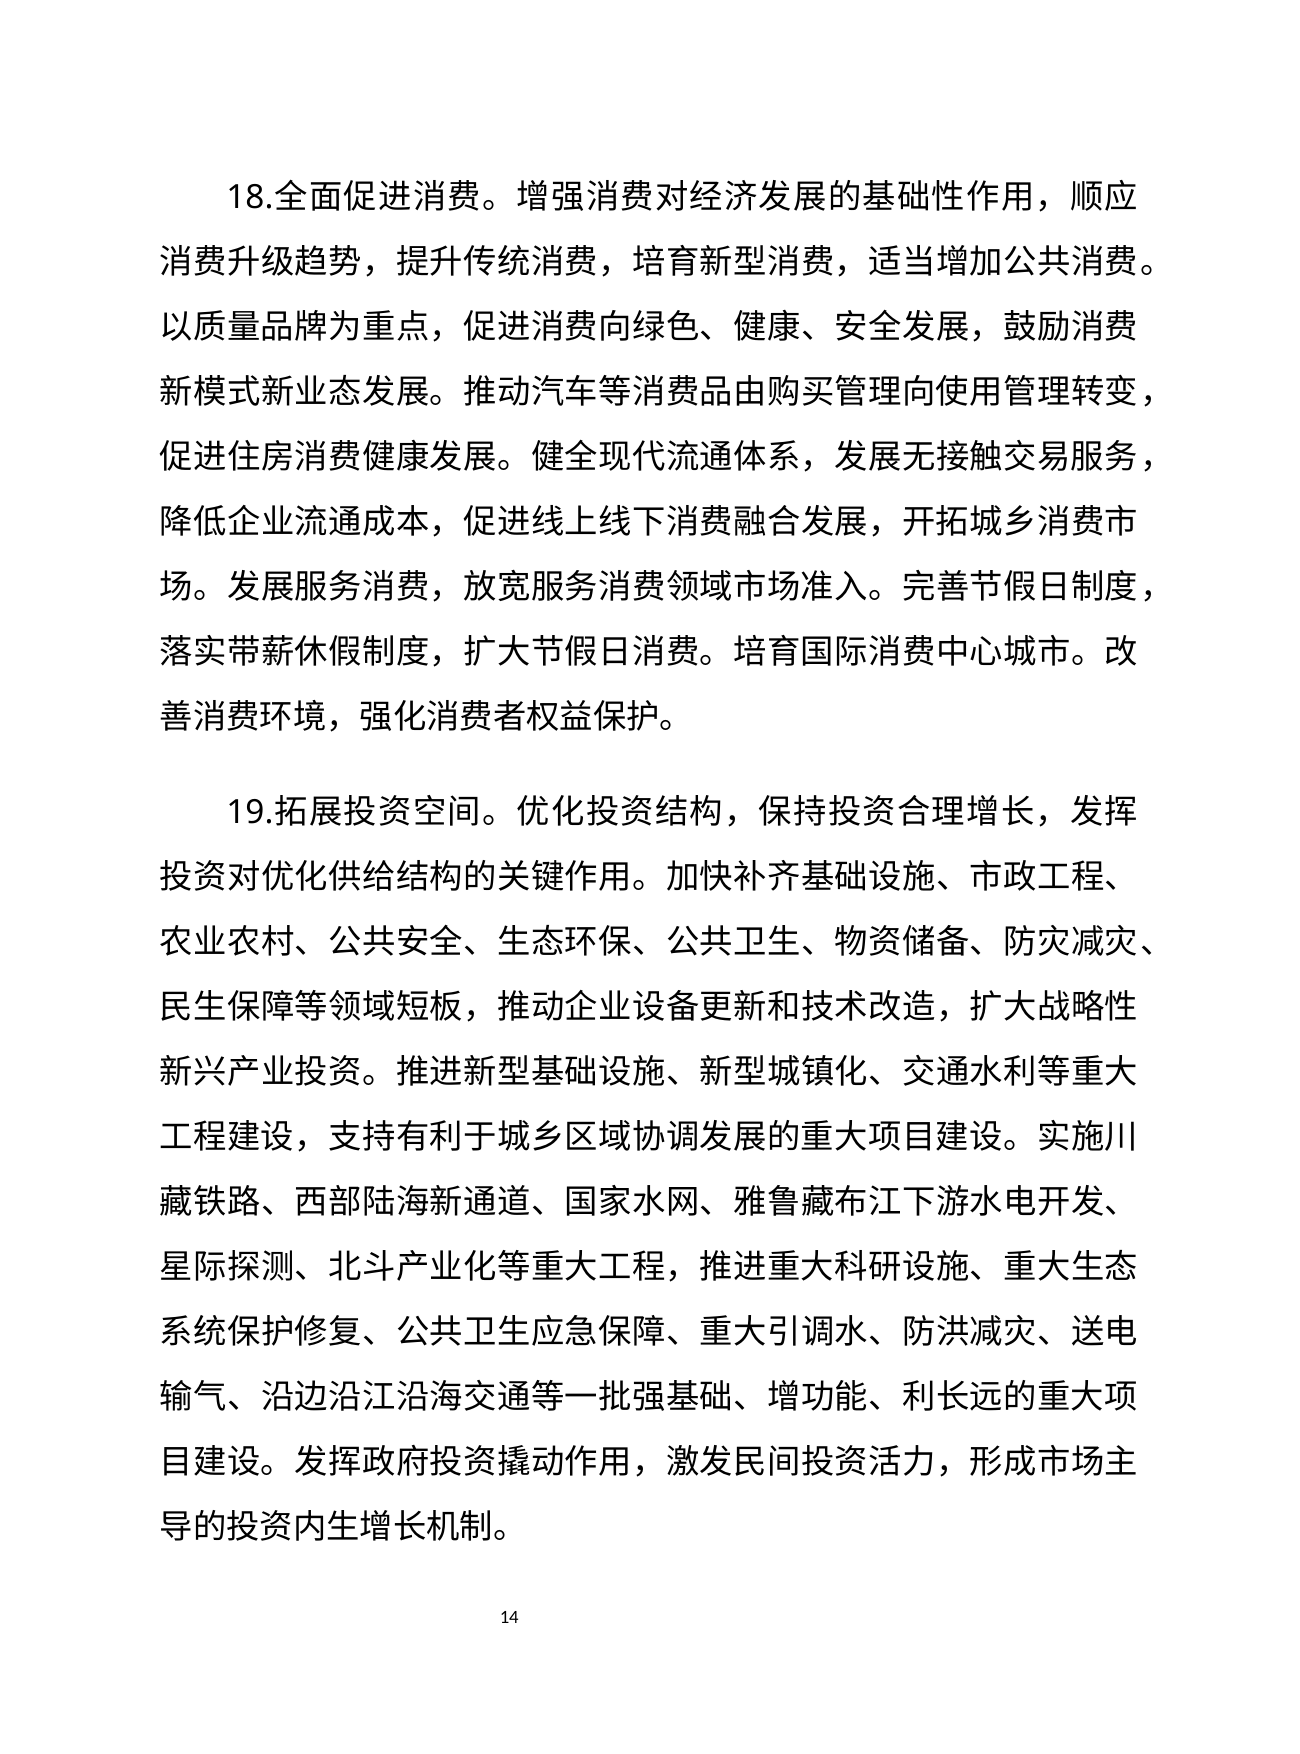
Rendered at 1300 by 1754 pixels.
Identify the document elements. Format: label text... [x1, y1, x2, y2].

text 18.全面促进消费。增强消费对经济发展的基础性作用，顺应消费升级趋势，提升传统消费，培育新型消费，适当增加公共消费。以质量品牌为重点，促进消费向绿色、健康、安全发展，鼓励消费新模式新业态发展。推动汽车等消费品由购买管理向使用管理转变，促进住房消费健康发展。健全现代流通体系，发展无接触交易服务，降低企业流通成本，促进线上线下消费融合发展，开拓城乡消费市场。发展服务消费，放宽服务消费领域市场准入。完善节假日制度，落实带薪休假制度，扩大节假日消费。培育国际消费中心城市。改善消费环境，强化消费者权益保护。 [159, 162, 1140, 747]
text 19.拓展投资空间。优化投资结构，保持投资合理增长，发挥投资对优化供给结构的关键作用。加快补齐基础设施、市政工程、农业农村、公共安全、生态环保、公共卫生、物资储备、防灾减灾、民生保障等领域短板，推动企业设备更新和技术改造，扩大战略性新兴产业投资。推进新型基础设施、新型城镇化、交通水利等重大工程建设，支持有利于城乡区域协调发展的重大项目建设。实施川藏铁路、西部陆海新通道、国家水网、雅鲁藏布江下游水电开发、星际探测、北斗产业化等重大工程，推进重大科研设施、重大生态系统保护修复、公共卫生应急保障、重大引调水、防洪减灾、送电输气、沿边沿江沿海交通等一批强基础、增功能、利长远的重大项目建设。发挥政府投资撬动作用，激发民间投资活力，形成市场主导的投资内生增长机制。 [159, 776, 1140, 1556]
